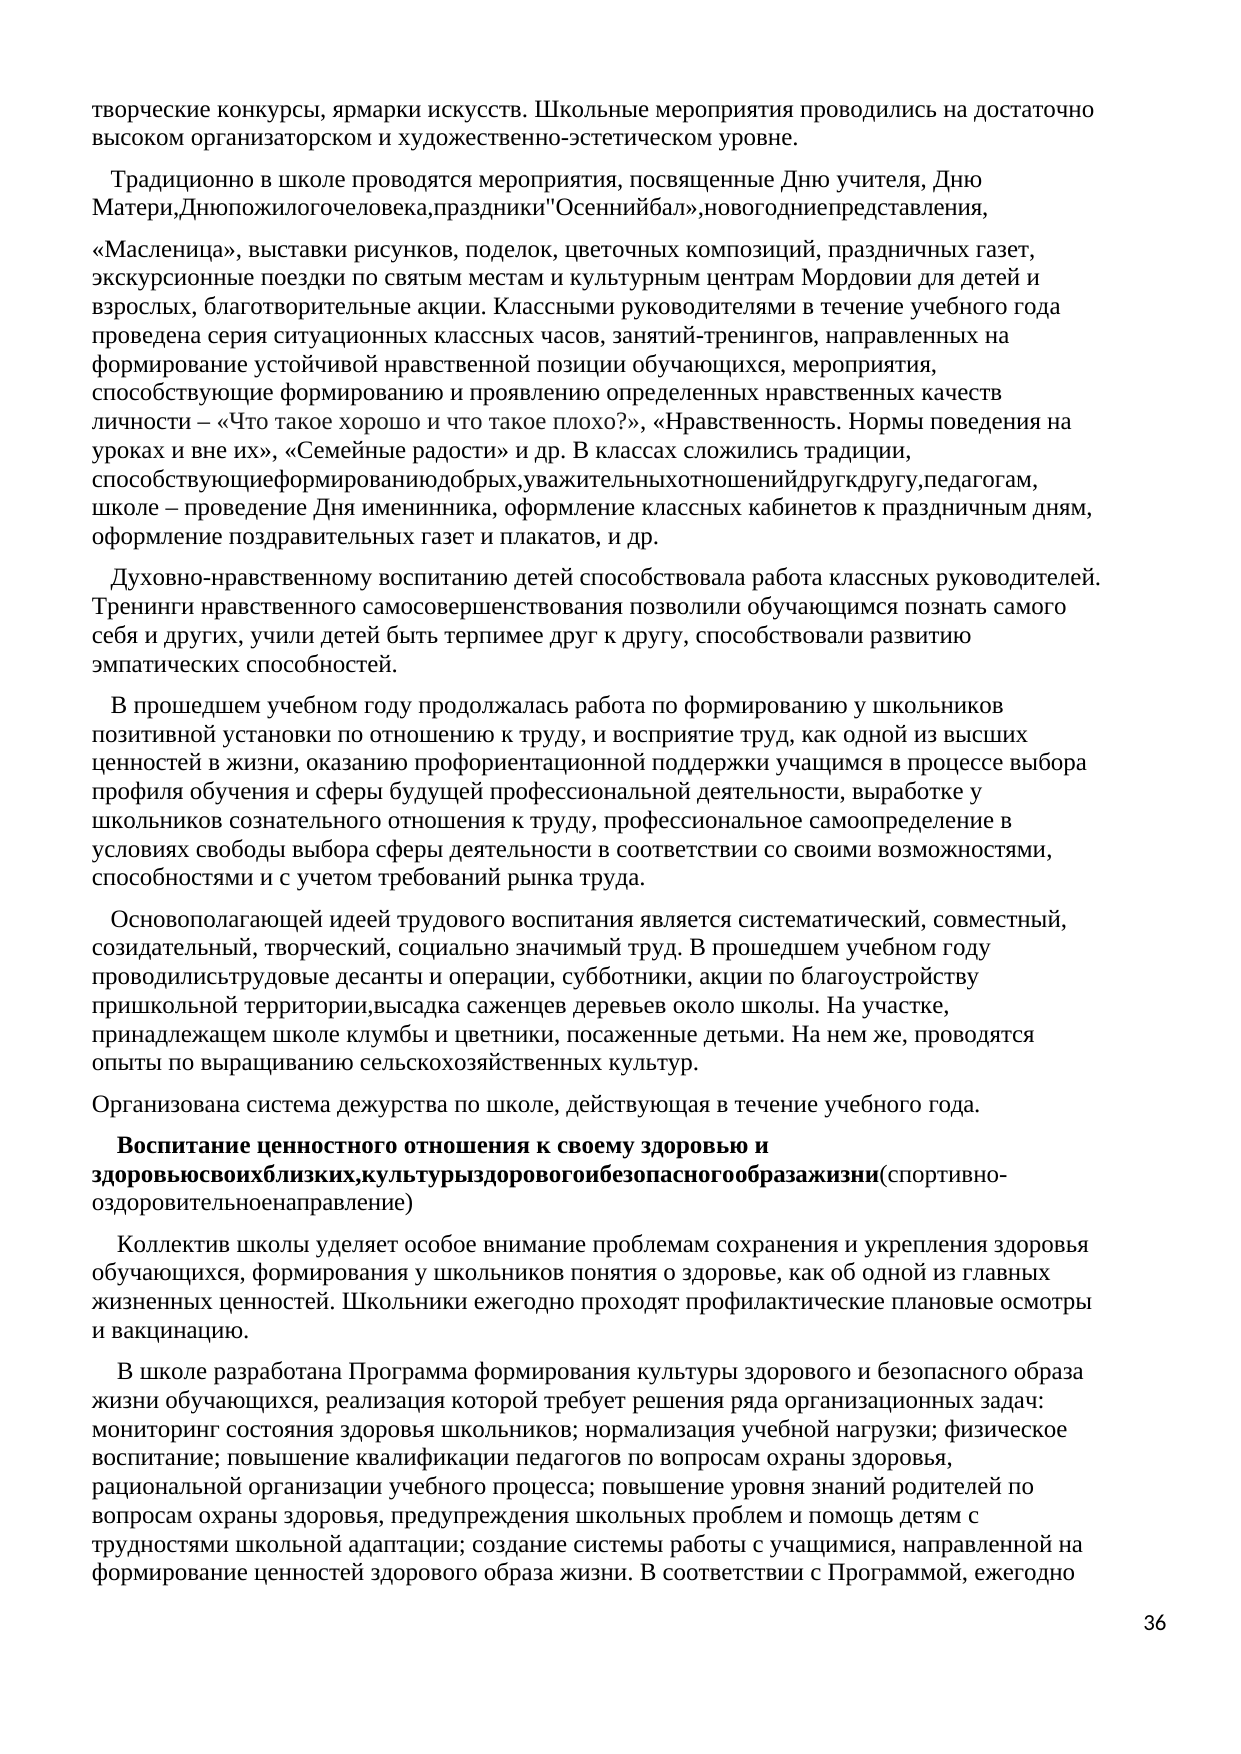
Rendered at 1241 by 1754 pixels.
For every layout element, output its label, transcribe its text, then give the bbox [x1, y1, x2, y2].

text Традиционно в школе проводятся мероприятия, посвященные Дню учителя, Дню Матери,Днюпожилогочеловека,праздники"Осеннийбал»,новогодниепредставления, [92, 164, 1169, 221]
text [92, 94, 1105, 151]
text Духовно-нравственному воспитанию детей способствовала работа классных руководителей. Тренинги нравственного самосовершенствования позволили обучающимся познать самого себя и других, учили детей быть терпимее друг к другу, способствовали развитию эмпатических способностей. [92, 562, 1105, 677]
text Коллектив школы уделяет особое внимание проблемам сохранения и укрепления здоровья обучающихся, формирования у школьников понятия о здоровье, как об одной из главных жизненных ценностей. Школьники ежегодно проходят профилактические плановые осмотры и вакцинацию. [92, 1229, 1105, 1344]
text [92, 1356, 1105, 1586]
text Воспитание ценностного отношения к своему здоровью и здоровьюсвоихблизких,культурыздоровогоибезопасногообразажизни(спортивно-оздоровительноенаправление) [92, 1130, 1104, 1216]
text Основополагающей идеей трудового воспитания является систематический, совместный, созидательный, творческий, социально значимый труд. В прошедшем учебном году проводилисьтрудовые десанты и операции, субботники, акции по благоустройству пришкольной территории,высадка саженцев деревьев около школы. На участке, принадлежащем школе клумбы и цветники, посаженные детьми. На нем же, проводятся опыты по выращиванию сельскохозяйственных культур. [92, 904, 1105, 1076]
text «Масленица», выставки рисунков, поделок, цветочных композиций, праздничных газет, экскурсионные поездки по святым местам и культурным центрам Мордовии для детей и взрослых, благотворительные акции. Классными руководителями в течение учебного года проведена серия ситуационных классных часов, занятий-тренингов, направленных на формирование устойчивой нравственной позиции обучающихся, мероприятия, способствующие формированию и проявлению определенных нравственных качеств личности – «Что такое хорошо и что такое плохо?», «Нравственность. Нормы поведения на уроках и вне их», «Семейные радости» и др. В классах сложились традиции, способствующиеформированиюдобрых,уважительныхотношенийдругкдругу,педагогам, школе – проведение Дня именинника, оформление классных кабинетов к праздничным дням, оформление поздравительных газет и плакатов, и др. [92, 234, 1105, 550]
text В прошедшем учебном году продолжалась работа по формированию у школьников позитивной установки по отношению к труду, и восприятие труд, как одной из высших ценностей в жизни, оказанию профориентационной поддержки учащимся в процессе выбора профиля обучения и сферы будущей профессиональной деятельности, выработке у школьников сознательного отношения к труду, профессиональное самоопределение в условиях свободы выбора сферы деятельности в соответствии со своими возможностями, способностями и с учетом требований рынка труда. [92, 690, 1105, 891]
text Организована система дежурства по школе, действующая в течение учебного года. [92, 1089, 1166, 1117]
